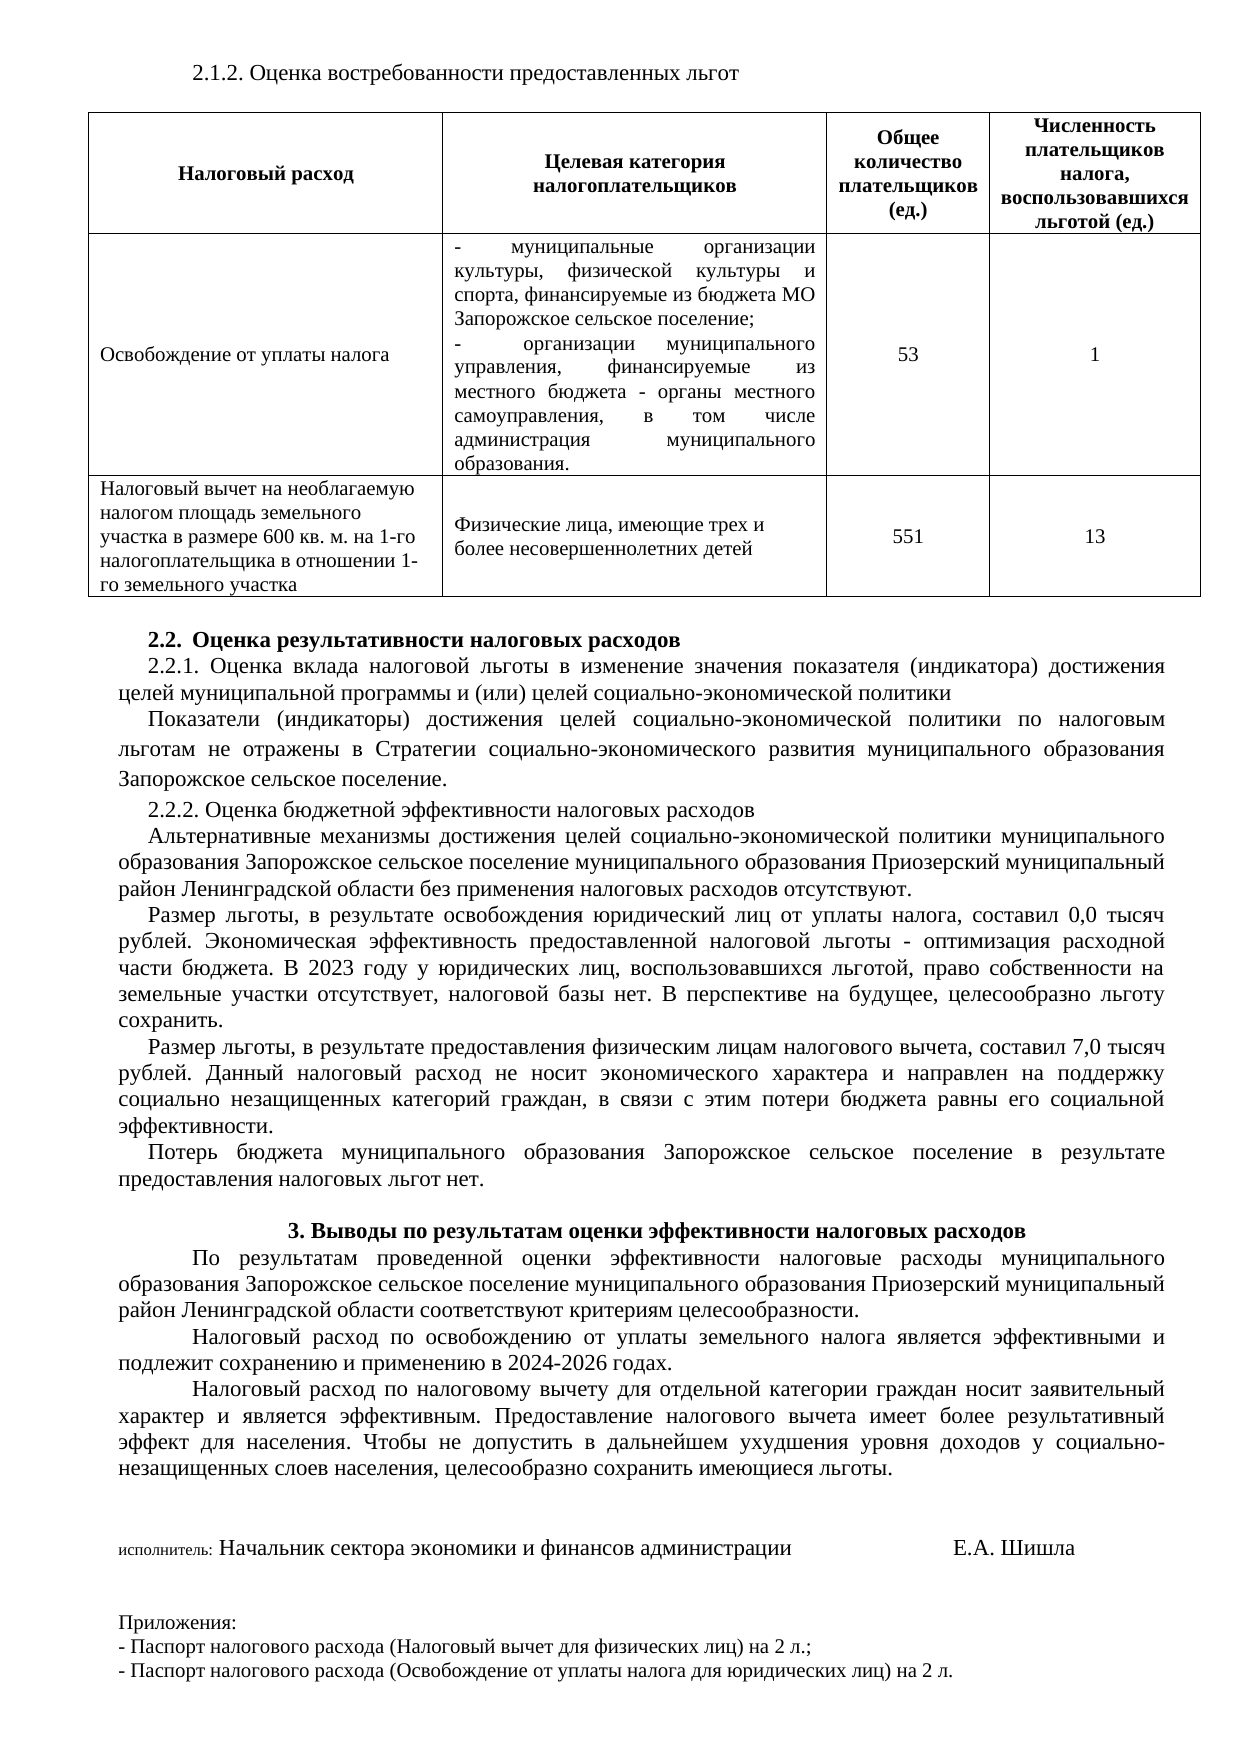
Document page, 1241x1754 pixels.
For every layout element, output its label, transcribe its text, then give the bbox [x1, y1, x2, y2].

text По результатам проведенной оценки эффективности налоговые расходы муниципального образования Запорожское сельское поселение муниципального образования Приозерский муниципальный район Ленинградской области соответствуют критериям целесообразности. [118, 1244, 1167, 1323]
table_header Налоговый расход [89, 113, 442, 233]
table_cell - муниципальные организации культуры, физической культуры и спорта, финансируемые из бюджета МО Запорожское сельское поселение; - организации муниципального управления, финансируемые из местного бюджета - органы местного самоуправления, в том числе администрация муниципального образования. [443, 234, 826, 475]
text исполнитель: Начальник сектора экономики и финансов администрации Е.А. Шишла [118, 1533, 1167, 1560]
text 3. Выводы по результатам оценки эффективности налоговых расходов [118, 1217, 1167, 1244]
text Потерь бюджета муниципального образования Запорожское сельское поселение в результате предоставления налоговых льгот нет. [118, 1138, 1167, 1191]
table_header Численность плательщиков налога, воспользовавшихся льготой (ед.) [990, 113, 1200, 233]
table_cell 551 [827, 476, 989, 596]
text Налоговый расход по налоговому вычету для отдельной категории граждан носит заявительный характер и является эффективным. Предоставление налогового вычета имеет более результативный эффект для населения. Чтобы не допустить в дальнейшем ухудшения уровня доходов у социально-незащищенных слоев населения, целесообразно сохранить имеющиеся льготы. [118, 1375, 1167, 1481]
table_cell 13 [990, 476, 1200, 596]
text Размер льготы, в результате предоставления физическим лицам налогового вычета, составил 7,0 тысяч рублей. Данный налоговый расход не носит экономического характера и направлен на поддержку социально незащищенных категорий граждан, в связи с этим потери бюджета равны его социальной эффективности. [118, 1033, 1167, 1138]
table_cell Физические лица, имеющие трех и более несовершеннолетних детей [443, 476, 826, 596]
table_header Целевая категория налогоплательщиков [443, 113, 826, 233]
text - Паспорт налогового расхода (Налоговый вычет для физических лиц) на 2 л.; [118, 1634, 1167, 1658]
text Альтернативные механизмы достижения целей социально-экономической политики муниципального образования Запорожское сельское поселение муниципального образования Приозерский муниципальный район Ленинградской области без применения налоговых расходов отсутствуют. [118, 822, 1167, 901]
text 2.2.2. Оценка бюджетной эффективности налоговых расходов [118, 796, 1167, 822]
table_header Общее количество плательщиков (ед.) [827, 113, 989, 233]
table_cell 1 [990, 234, 1200, 475]
table_cell Налоговый вычет на необлагаемую налогом площадь земельного участка в размере 600 кв. м. на 1-го налогоплательщика в отношении 1-го земельного участка [89, 476, 442, 596]
text Показатели (индикаторы) достижения целей социально-экономической политики по налоговым льготам не отражены в Стратегии социально-экономического развития муниципального образования Запорожское сельское поселение. [118, 705, 1167, 792]
text Налоговый расход по освобождению от уплаты земельного налога является эффективными и подлежит сохранению и применению в 2024-2026 годах. [118, 1323, 1167, 1375]
text - Паспорт налогового расхода (Освобождение от уплаты налога для юридических лиц) на 2 л. [118, 1658, 1167, 1682]
text 2.2.1. Оценка вклада налоговой льготы в изменение значения показателя (индикатора) достижения целей муниципальной программы и (или) целей социально-экономической политики [118, 652, 1167, 705]
text Размер льготы, в результате освобождения юридический лиц от уплаты налога, составил 0,0 тысяч рублей. Экономическая эффективность предоставленной налоговой льготы - оптимизация расходной части бюджета. В 2023 году у юридических лиц, воспользовавшихся льготой, право собственности на земельные участки отсутствует, налоговой базы нет. В перспективе на будущее, целесообразно льготу сохранить. [118, 901, 1167, 1033]
table_cell 53 [827, 234, 989, 475]
table_cell Освобождение от уплаты налога [89, 234, 442, 475]
list Оценка результативности налоговых расходов [118, 626, 1167, 652]
text 2.1.2. Оценка востребованности предоставленных льгот [118, 59, 1167, 85]
text Приложения: [118, 1610, 1167, 1634]
